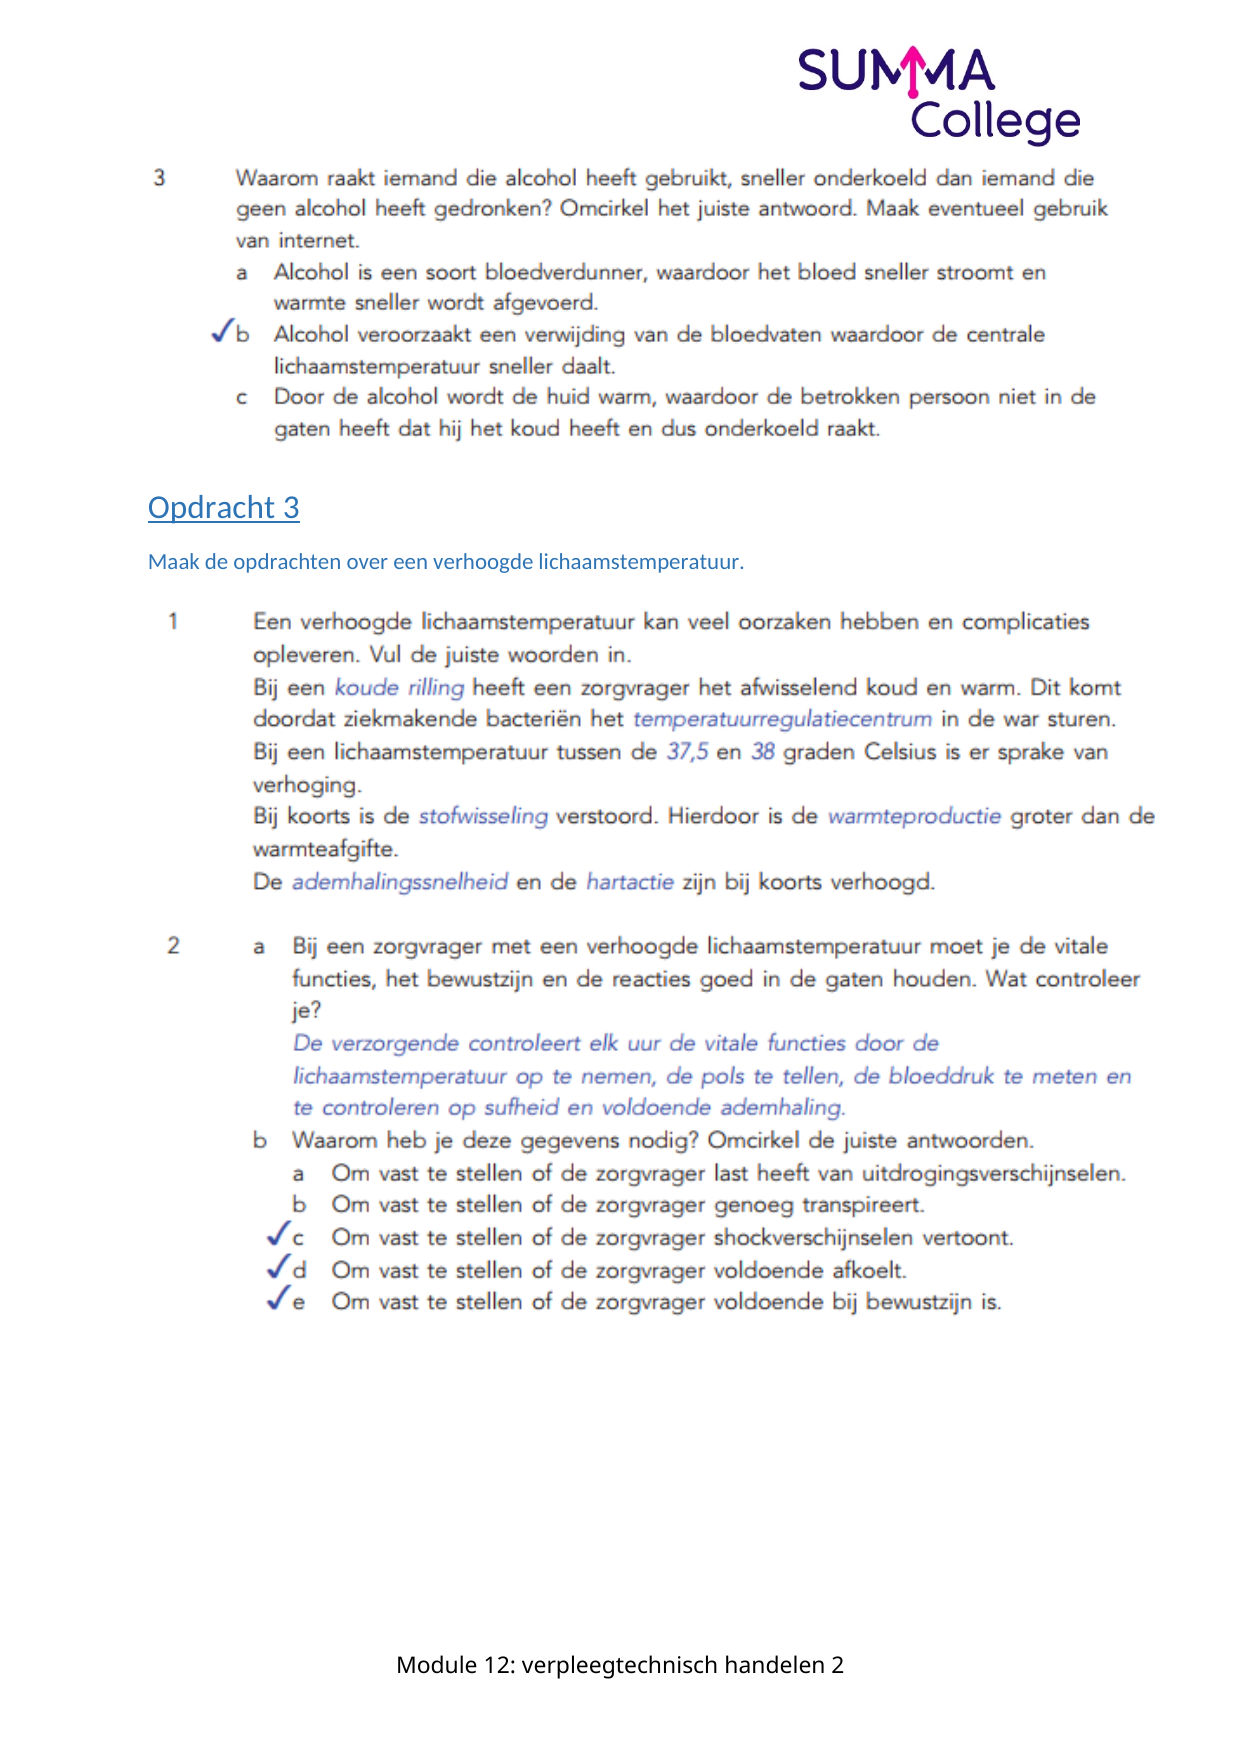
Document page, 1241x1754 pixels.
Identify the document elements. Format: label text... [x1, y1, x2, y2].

text Opdracht 3 [148, 486, 1093, 527]
picture [147, 45, 1164, 468]
text Maak de opdrachten over een verhoogde lichaamstemperatuur. [148, 547, 1093, 575]
picture [147, 593, 1207, 1332]
